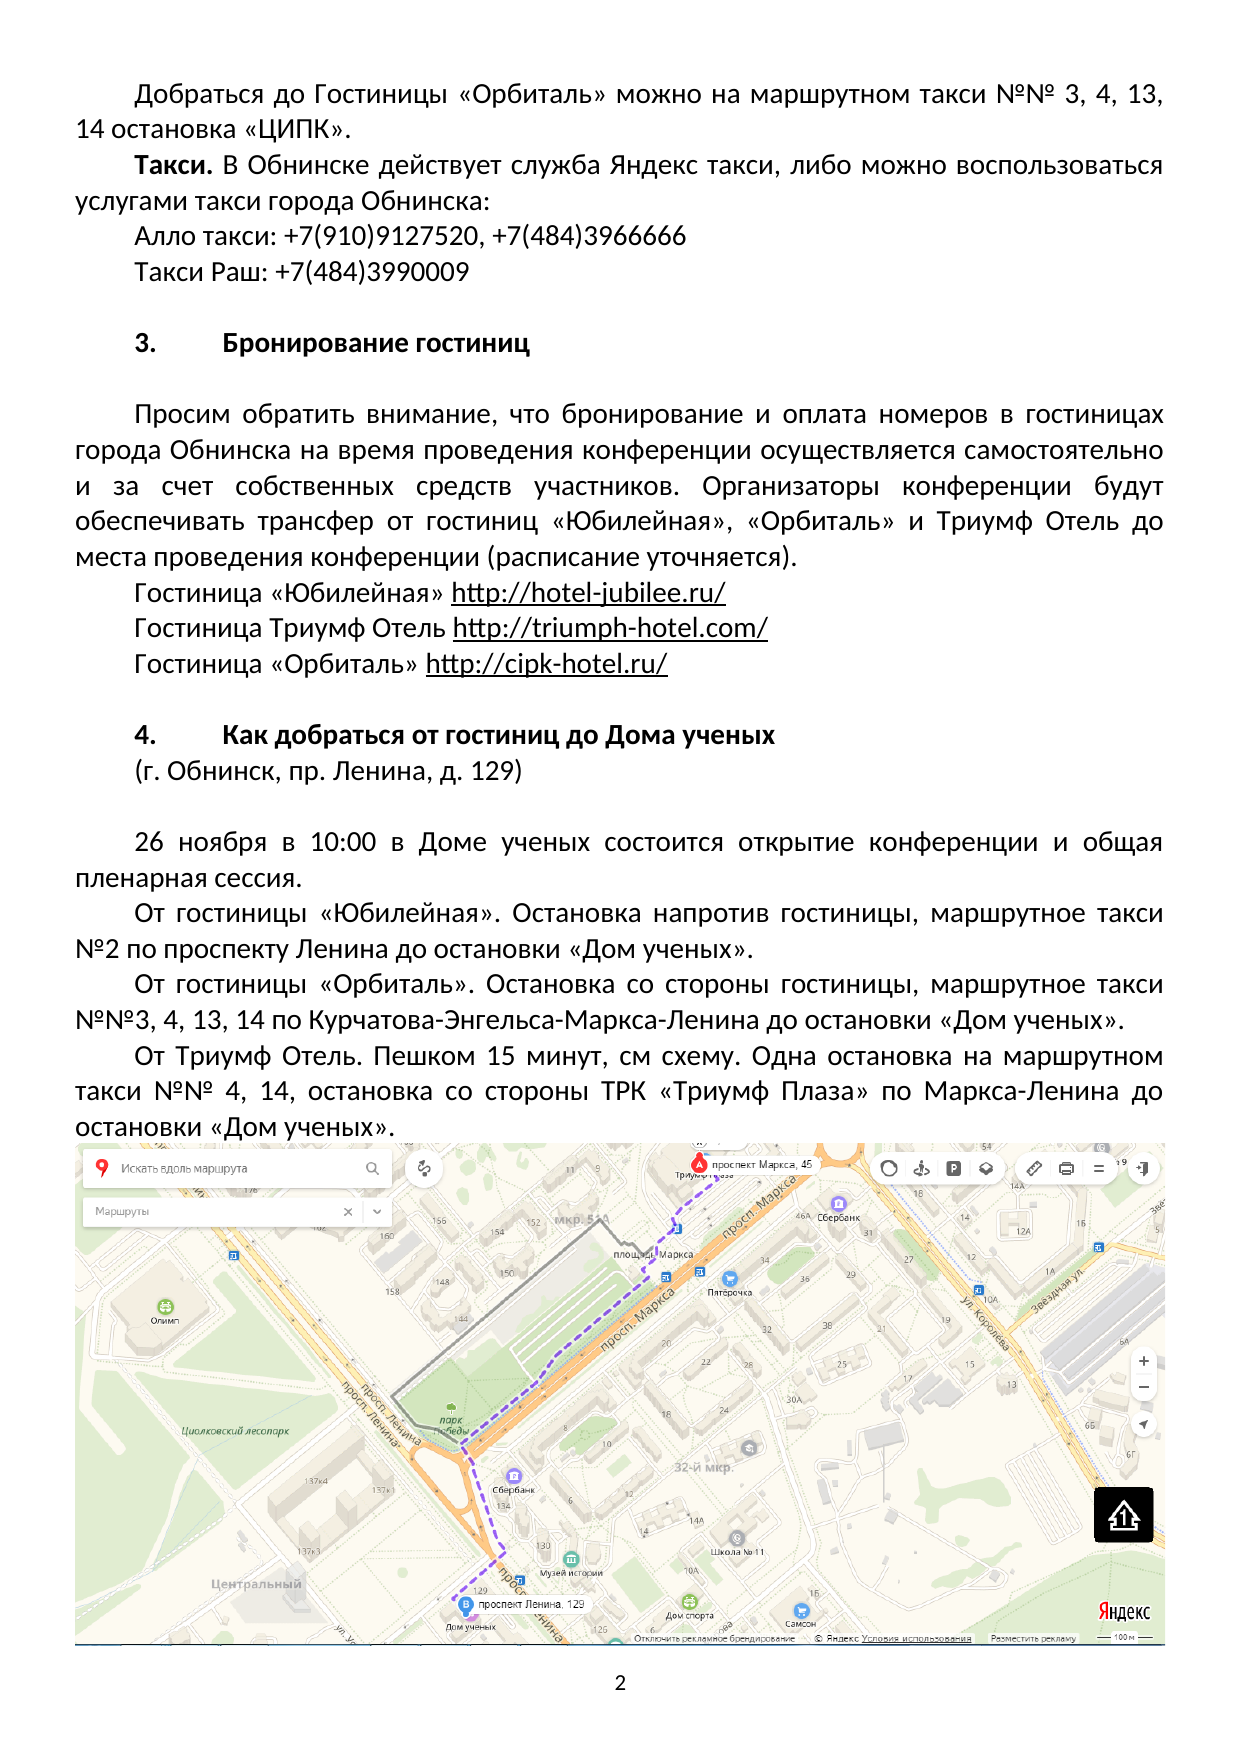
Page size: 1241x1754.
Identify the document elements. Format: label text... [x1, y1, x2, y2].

text Гостиница «Орбиталь» http://cipk-hotel.ru/ [75, 645, 1165, 681]
text Гостиница Триумф Отель http://triumph-hotel.com/ [75, 609, 1165, 645]
text Такси Раш: +7(484)3990009 [75, 253, 1165, 289]
text Гостиница «Юбилейная» http://hotel-jubilee.ru/ [75, 574, 1165, 609]
list (г. Обнинск, пр. Ленина, д. 129) [134, 752, 1165, 787]
text Такси. В Обнинске действует служба Яндекс такси, либо можно воспользоваться услугами такси города Обнинска: [75, 146, 1165, 217]
list Бронирование гостиниц [75, 324, 1165, 360]
text 26 ноября в 10:00 в Доме ученых состоится открытие конференции и общая пленарная сессия. [75, 823, 1165, 894]
text Просим обратить внимание, что бронирование и оплата номеров в гостиницах города Обнинска на время проведения конференции осуществляется самостоятельно и за счет собственных средств участников. Организаторы конференции будут обеспечивать трансфер от гостиниц «Юбилейная», «Орбиталь» и Триумф Отель до места проведения конференции (расписание уточняется). [75, 396, 1165, 574]
text От Триумф Отель. Пешком 15 минут, см схему. Одна остановка на маршрутном такси №№ 4, 14, остановка со стороны ТРК «Триумф Плаза» по Маркса-Ленина до остановки «Дом ученых». [75, 1037, 1165, 1143]
list 4. Как добраться от гостиниц до Дома ученых [134, 716, 1165, 752]
picture [75, 1143, 1166, 1646]
text Алло такси: +7(910)9127520, +7(484)3966666 [75, 217, 1165, 253]
text От гостиницы «Орбиталь». Остановка со стороны гостиницы, маршрутное такси №№3, 4, 13, 14 по Курчатова-Энгельса-Маркса-Ленина до остановки «Дом ученых». [75, 966, 1165, 1037]
text От гостиницы «Юбилейная». Остановка напротив гостиницы, маршрутное такси №2 по проспекту Ленина до остановки «Дом ученых». [75, 894, 1165, 966]
text Добраться до Гостиницы «Орбиталь» можно на маршрутном такси №№ 3, 4, 13, 14 остановка «ЦИПК». [75, 75, 1165, 146]
